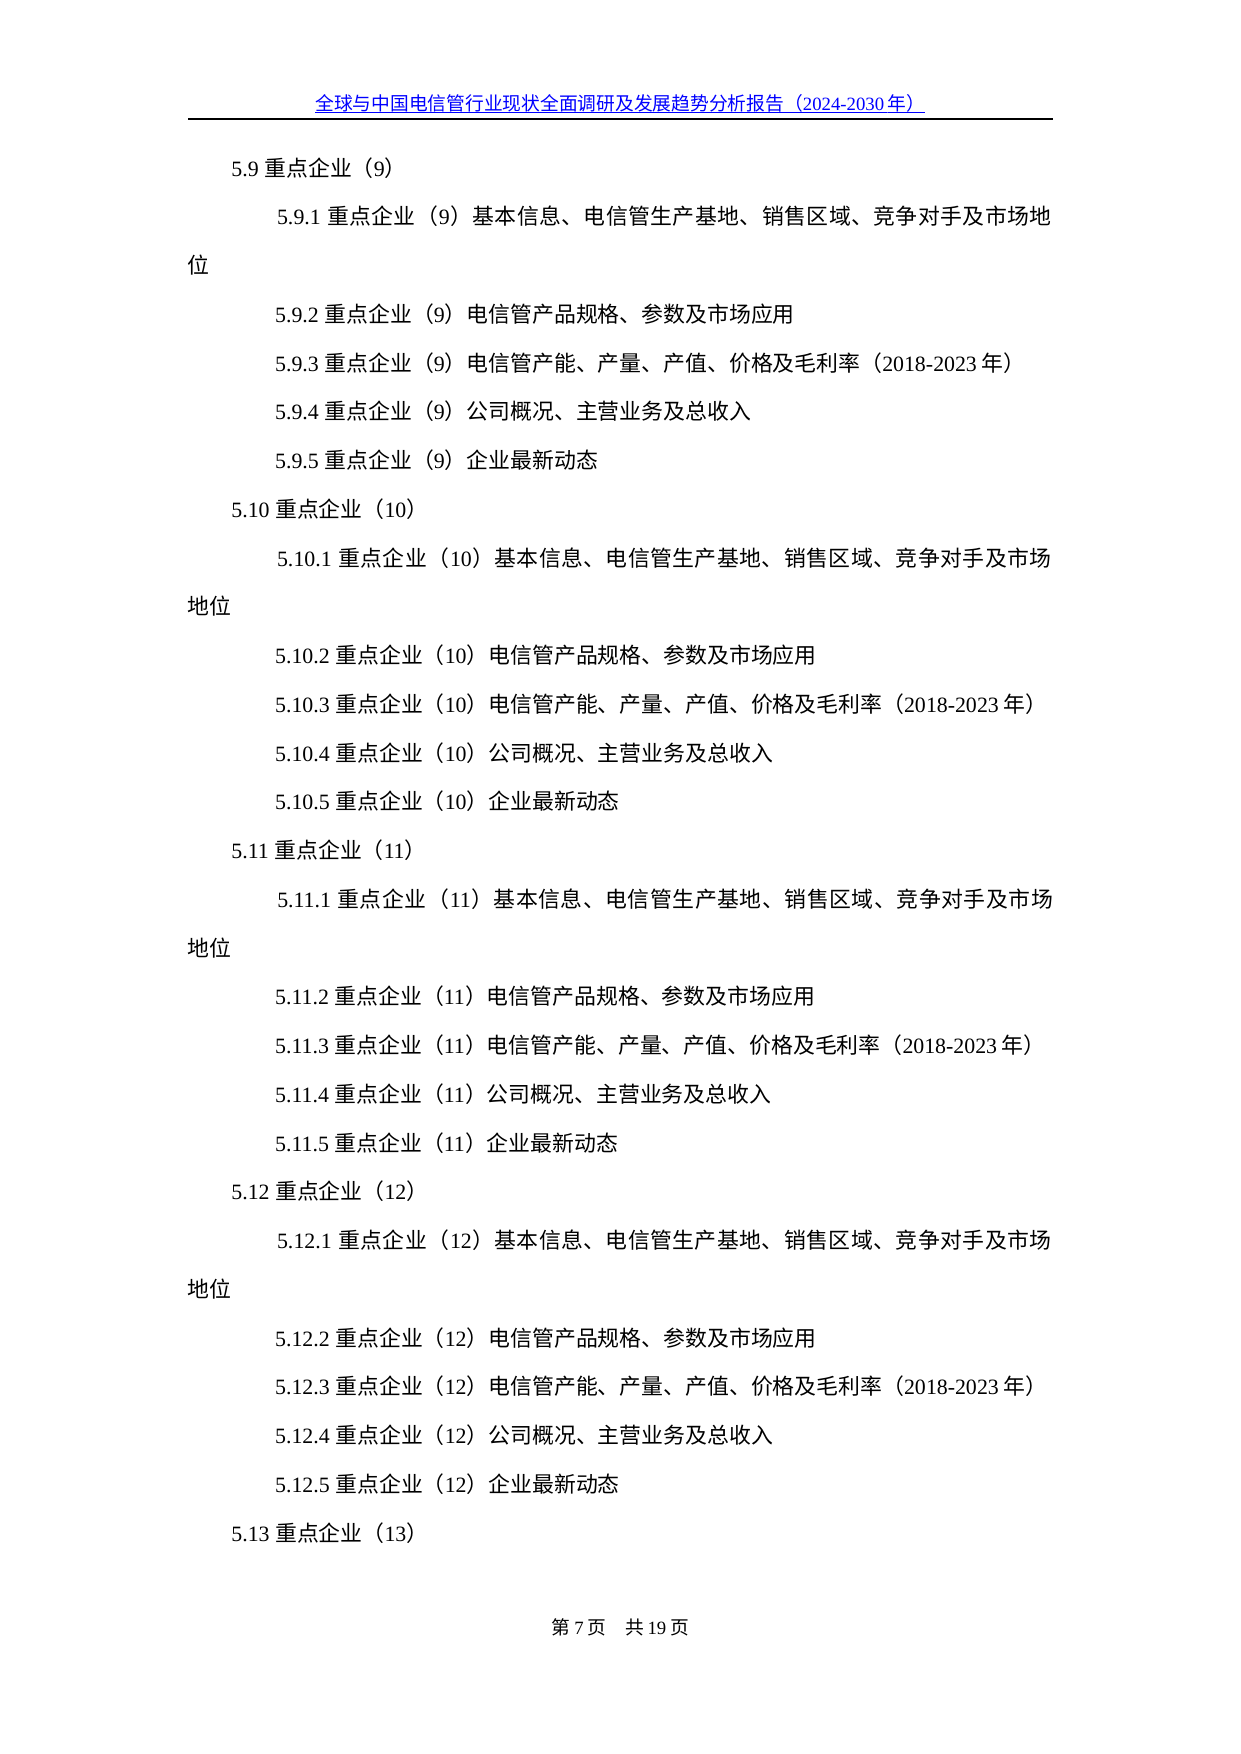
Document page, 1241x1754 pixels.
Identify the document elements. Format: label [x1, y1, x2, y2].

text [187, 150, 1053, 1548]
